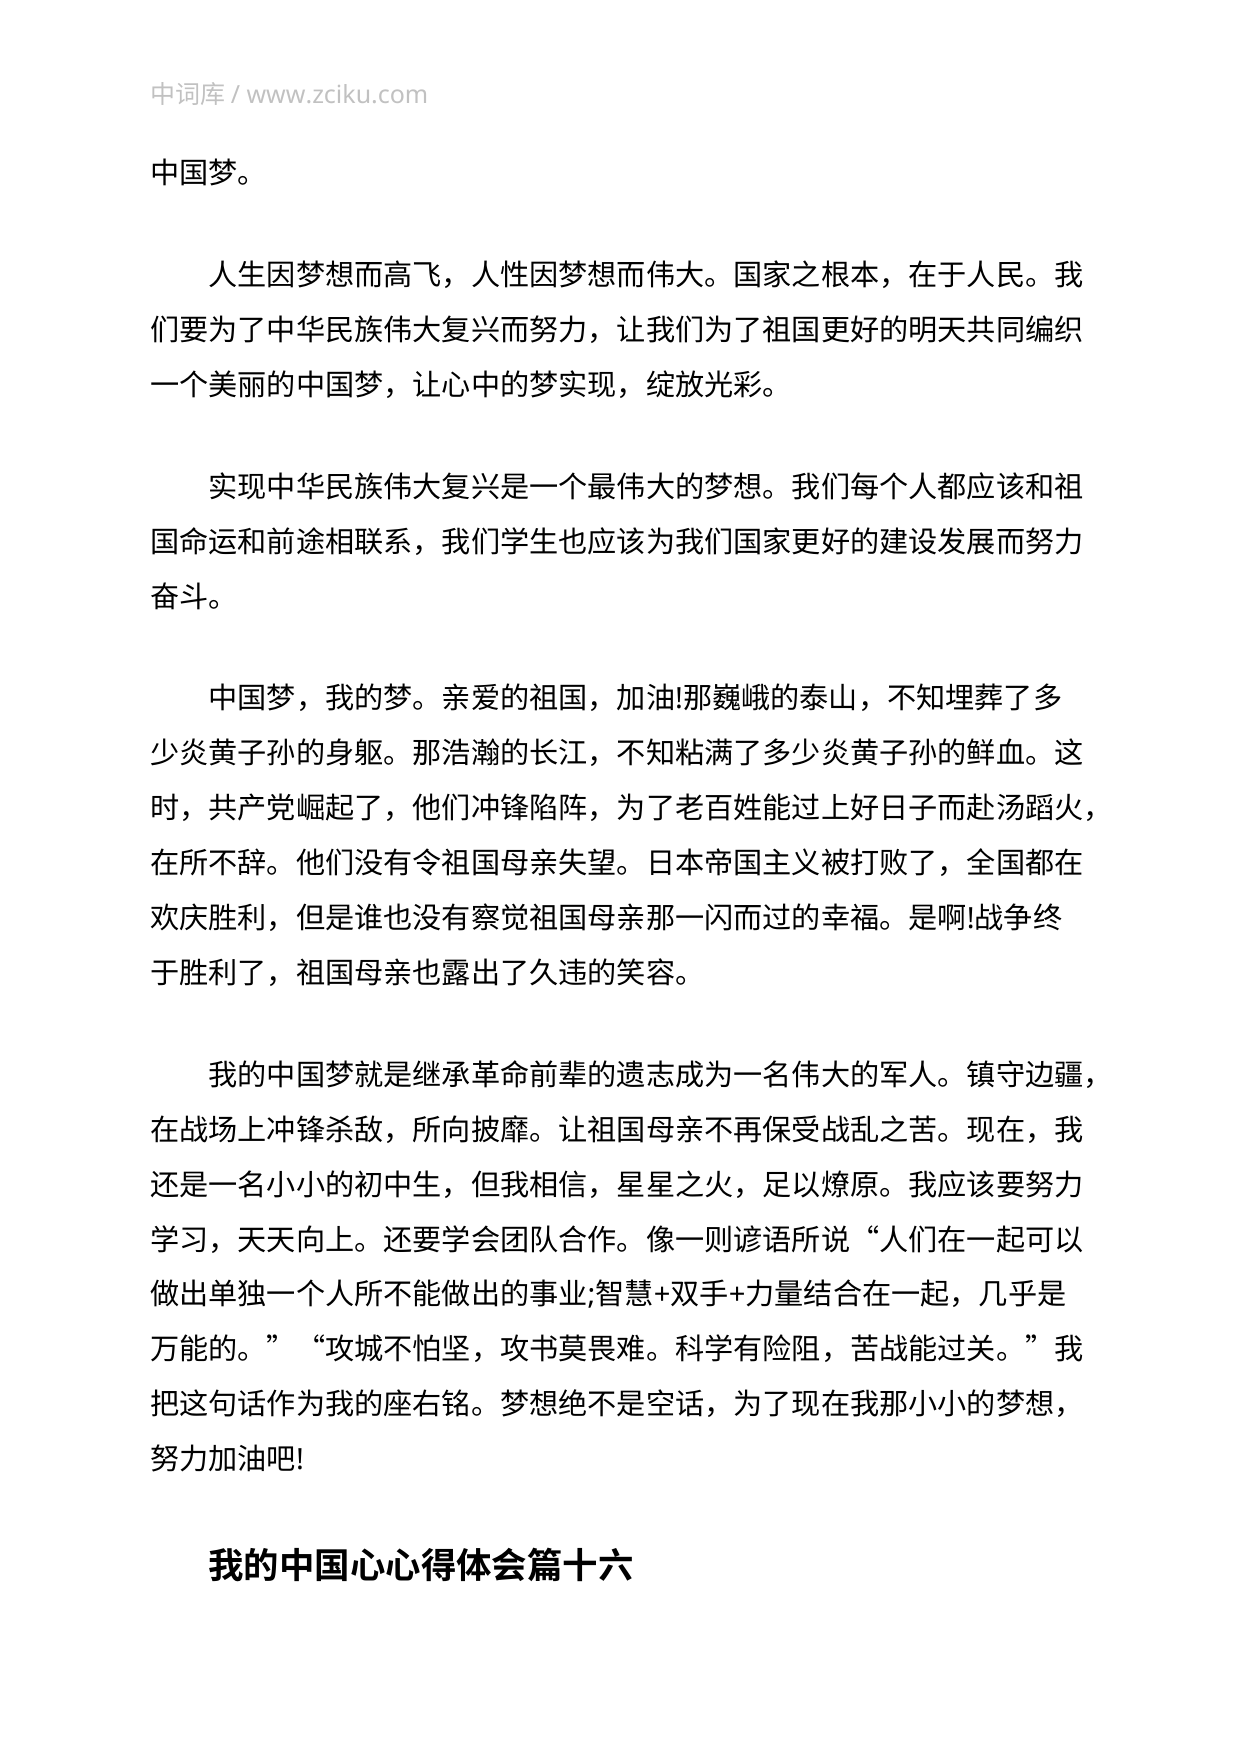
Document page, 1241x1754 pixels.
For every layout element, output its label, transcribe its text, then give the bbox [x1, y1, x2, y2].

text 我的中国心心得体会篇十六 [150, 1538, 1090, 1589]
text 中国梦，我的梦。亲爱的祖国，加油!那巍峨的泰山，不知埋葬了多少炎黄子孙的身躯。那浩瀚的长江，不知粘满了多少炎黄子孙的鲜血。这时，共产党崛起了，他们冲锋陷阵，为了老百姓能过上好日子而赴汤蹈火，在所不辞。他们没有令祖国母亲失望。日本帝国主义被打败了，全国都在欢庆胜利，但是谁也没有察觉祖国母亲那一闪而过的幸福。是啊!战争终于胜利了，祖国母亲也露出了久违的笑容。 [150, 675, 1090, 992]
text 人生因梦想而高飞，人性因梦想而伟大。国家之根本，在于人民。我们要为了中华民族伟大复兴而努力，让我们为了祖国更好的明天共同编织一个美丽的中国梦，让心中的梦实现，绽放光彩。 [150, 252, 1090, 404]
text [150, 150, 1090, 192]
text 我的中国梦就是继承革命前辈的遗志成为一名伟大的军人。镇守边疆，在战场上冲锋杀敌，所向披靡。让祖国母亲不再保受战乱之苦。现在，我还是一名小小的初中生，但我相信，星星之火，足以燎原。我应该要努力学习，天天向上。还要学会团队合作。像一则谚语所说“人们在一起可以做出单独一个人所不能做出的事业;智慧+双手+力量结合在一起，几乎是万能的。”“攻城不怕坚，攻书莫畏难。科学有险阻，苦战能过关。”我把这句话作为我的座右铭。梦想绝不是空话，为了现在我那小小的梦想，努力加油吧! [150, 1051, 1090, 1478]
text 实现中华民族伟大复兴是一个最伟大的梦想。我们每个人都应该和祖国命运和前途相联系，我们学生也应该为我们国家更好的建设发展而努力奋斗。 [150, 463, 1090, 615]
